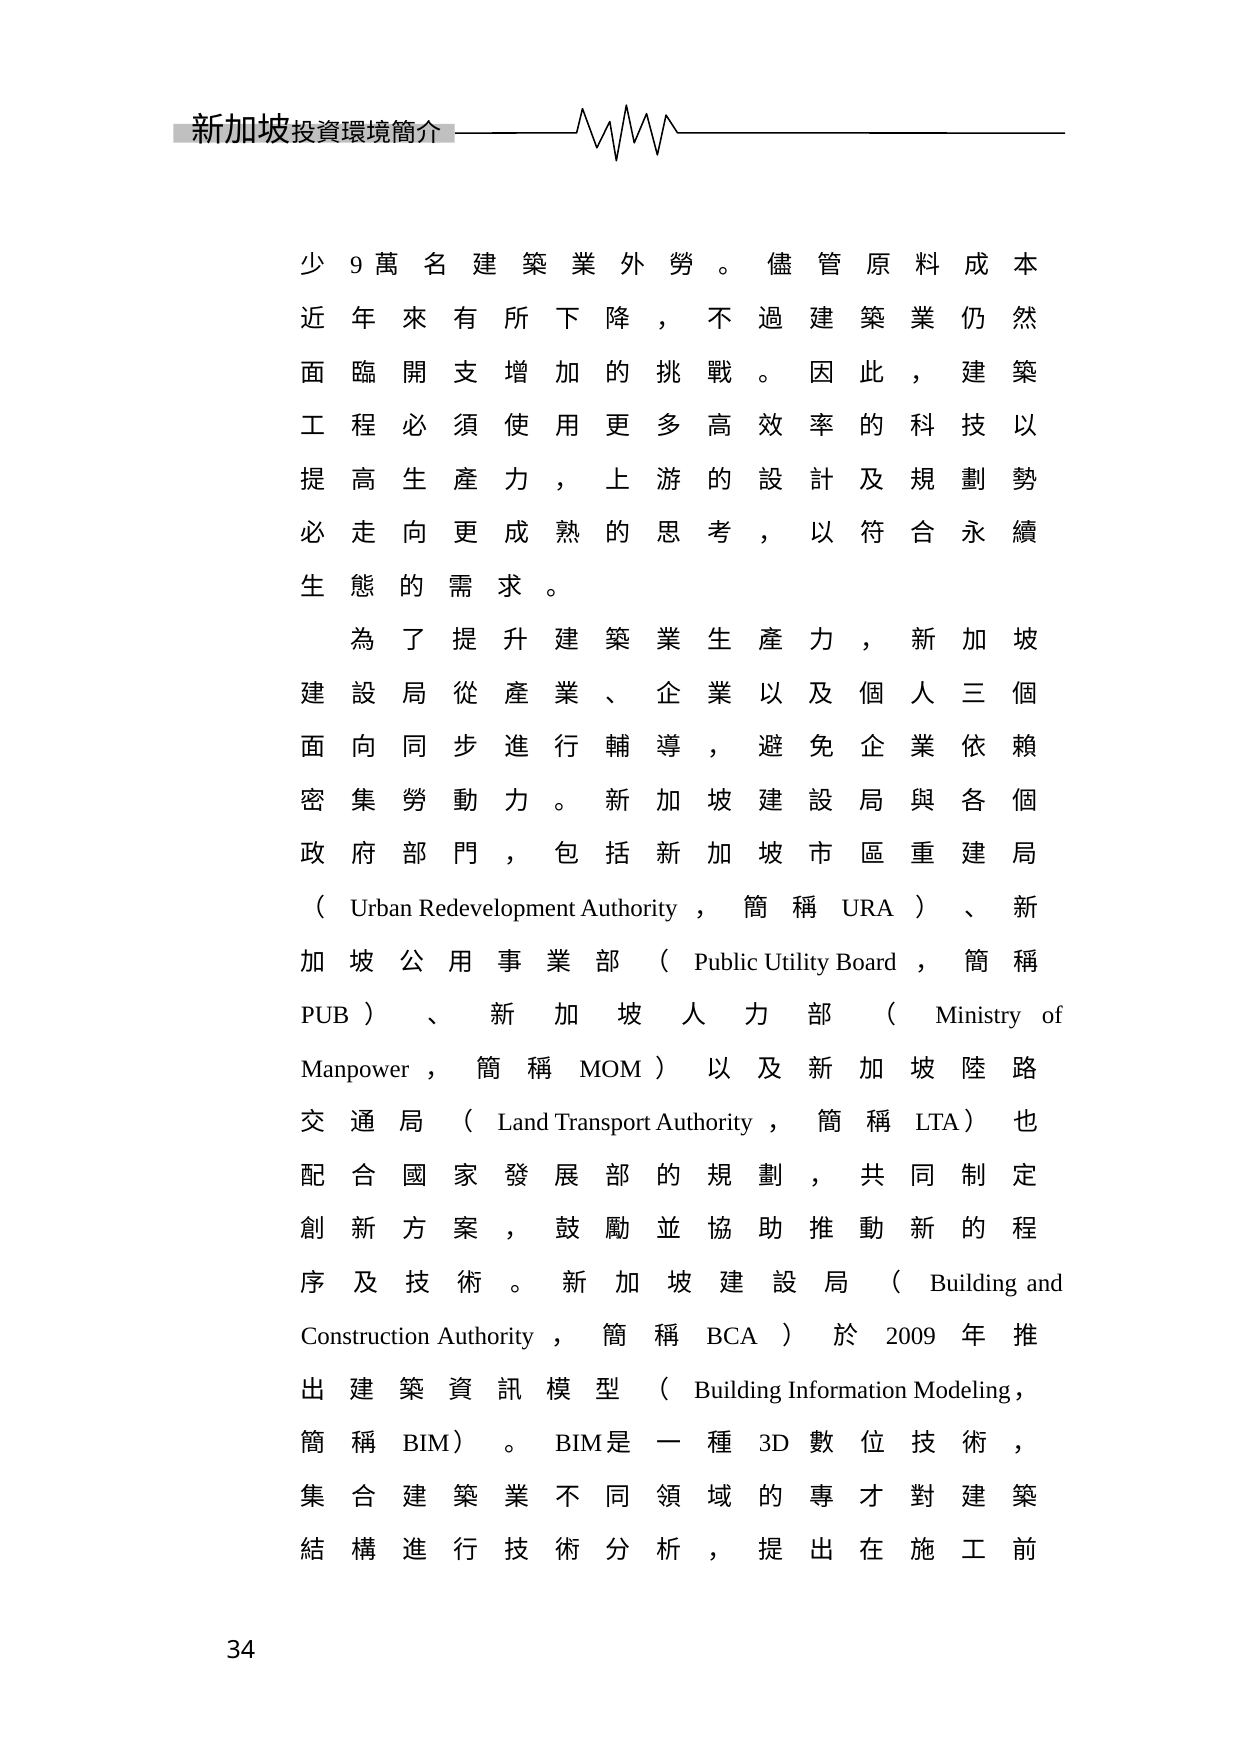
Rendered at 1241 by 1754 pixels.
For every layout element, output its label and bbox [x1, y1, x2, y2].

text [276, 611, 1063, 1575]
text [276, 236, 1063, 611]
